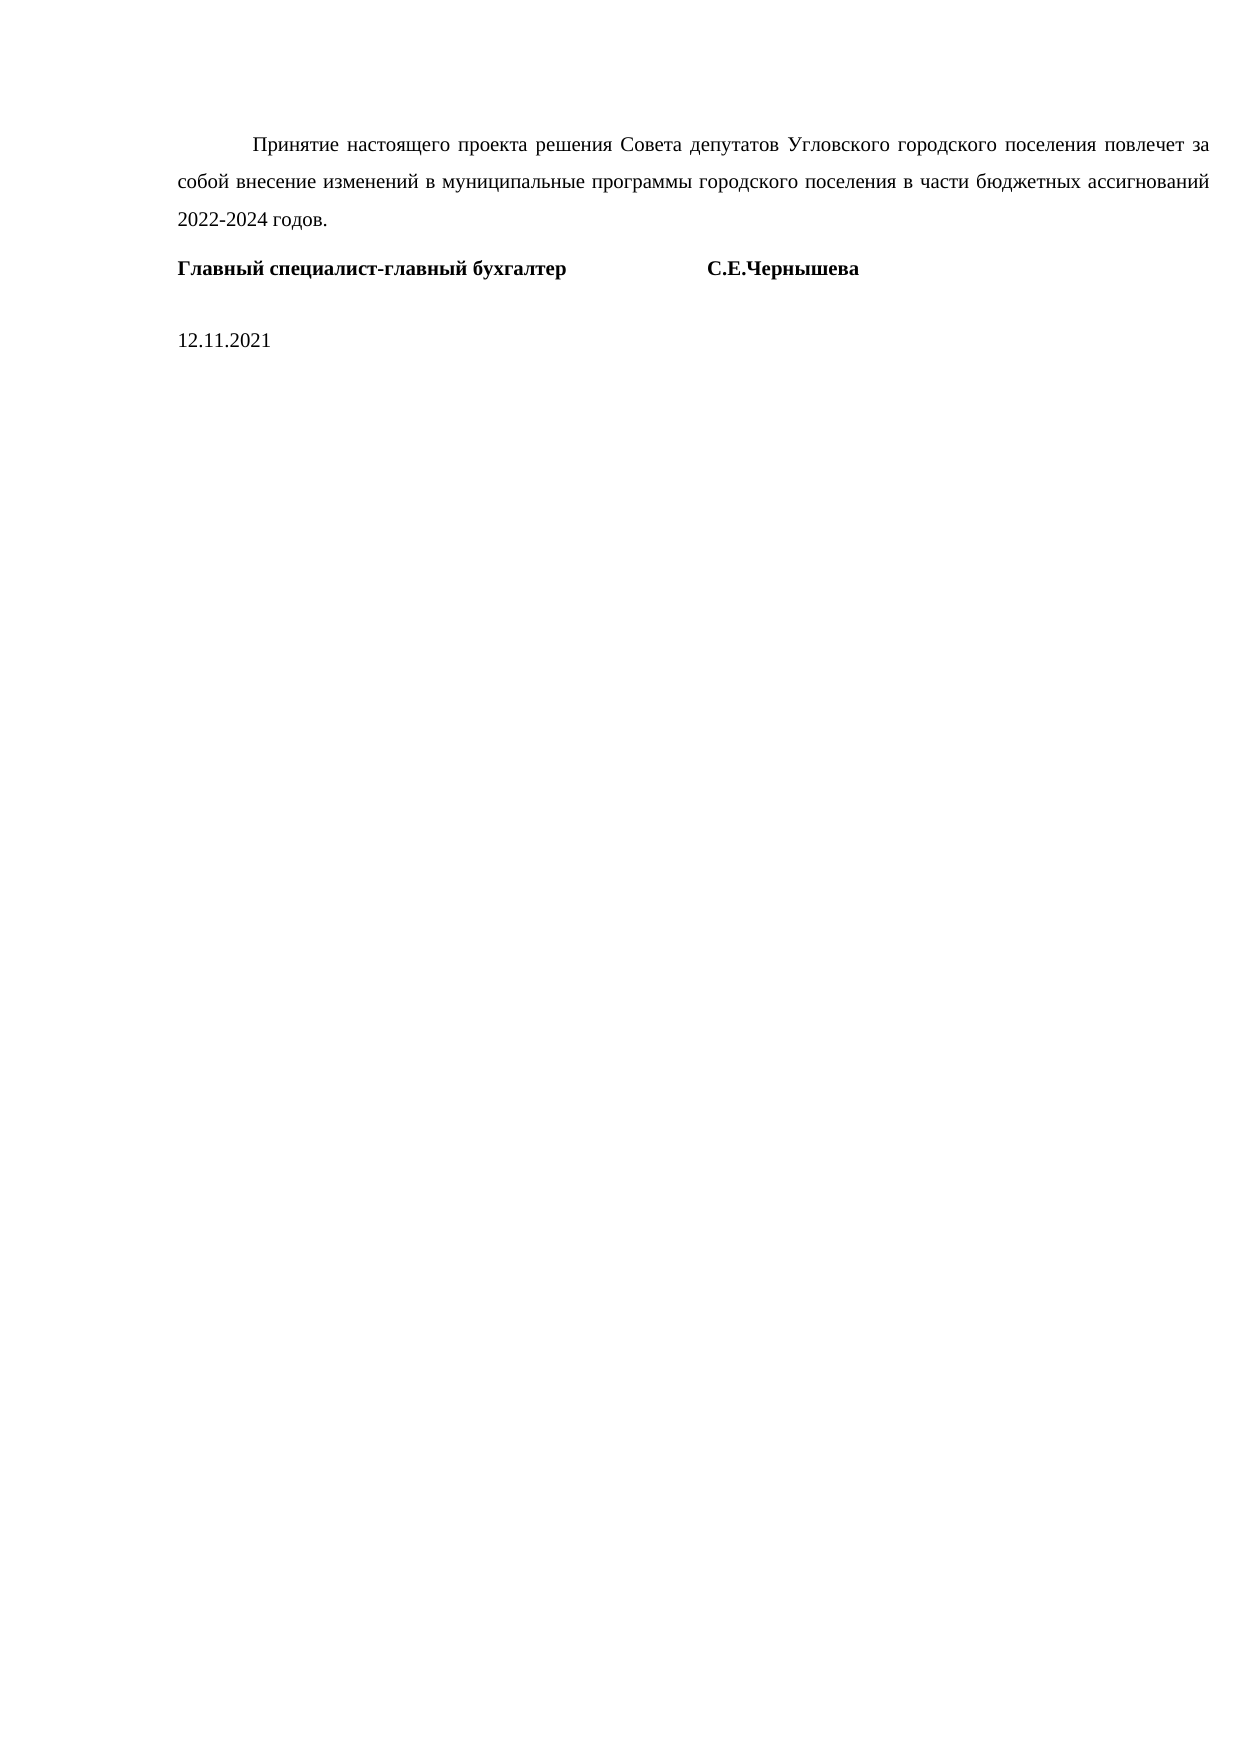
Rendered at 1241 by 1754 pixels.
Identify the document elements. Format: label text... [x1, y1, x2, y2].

text 12.11.2021 [177, 328, 1211, 353]
text Главный специалист-главный бухгалтер С.Е.Чернышева [177, 256, 1211, 280]
text Принятие настоящего проекта решения Совета депутатов Угловского городского поселения повлечет за собой внесение изменений в муниципальные программы городского поселения в части бюджетных ассигнований 2022-2024 годов. [177, 118, 1211, 231]
